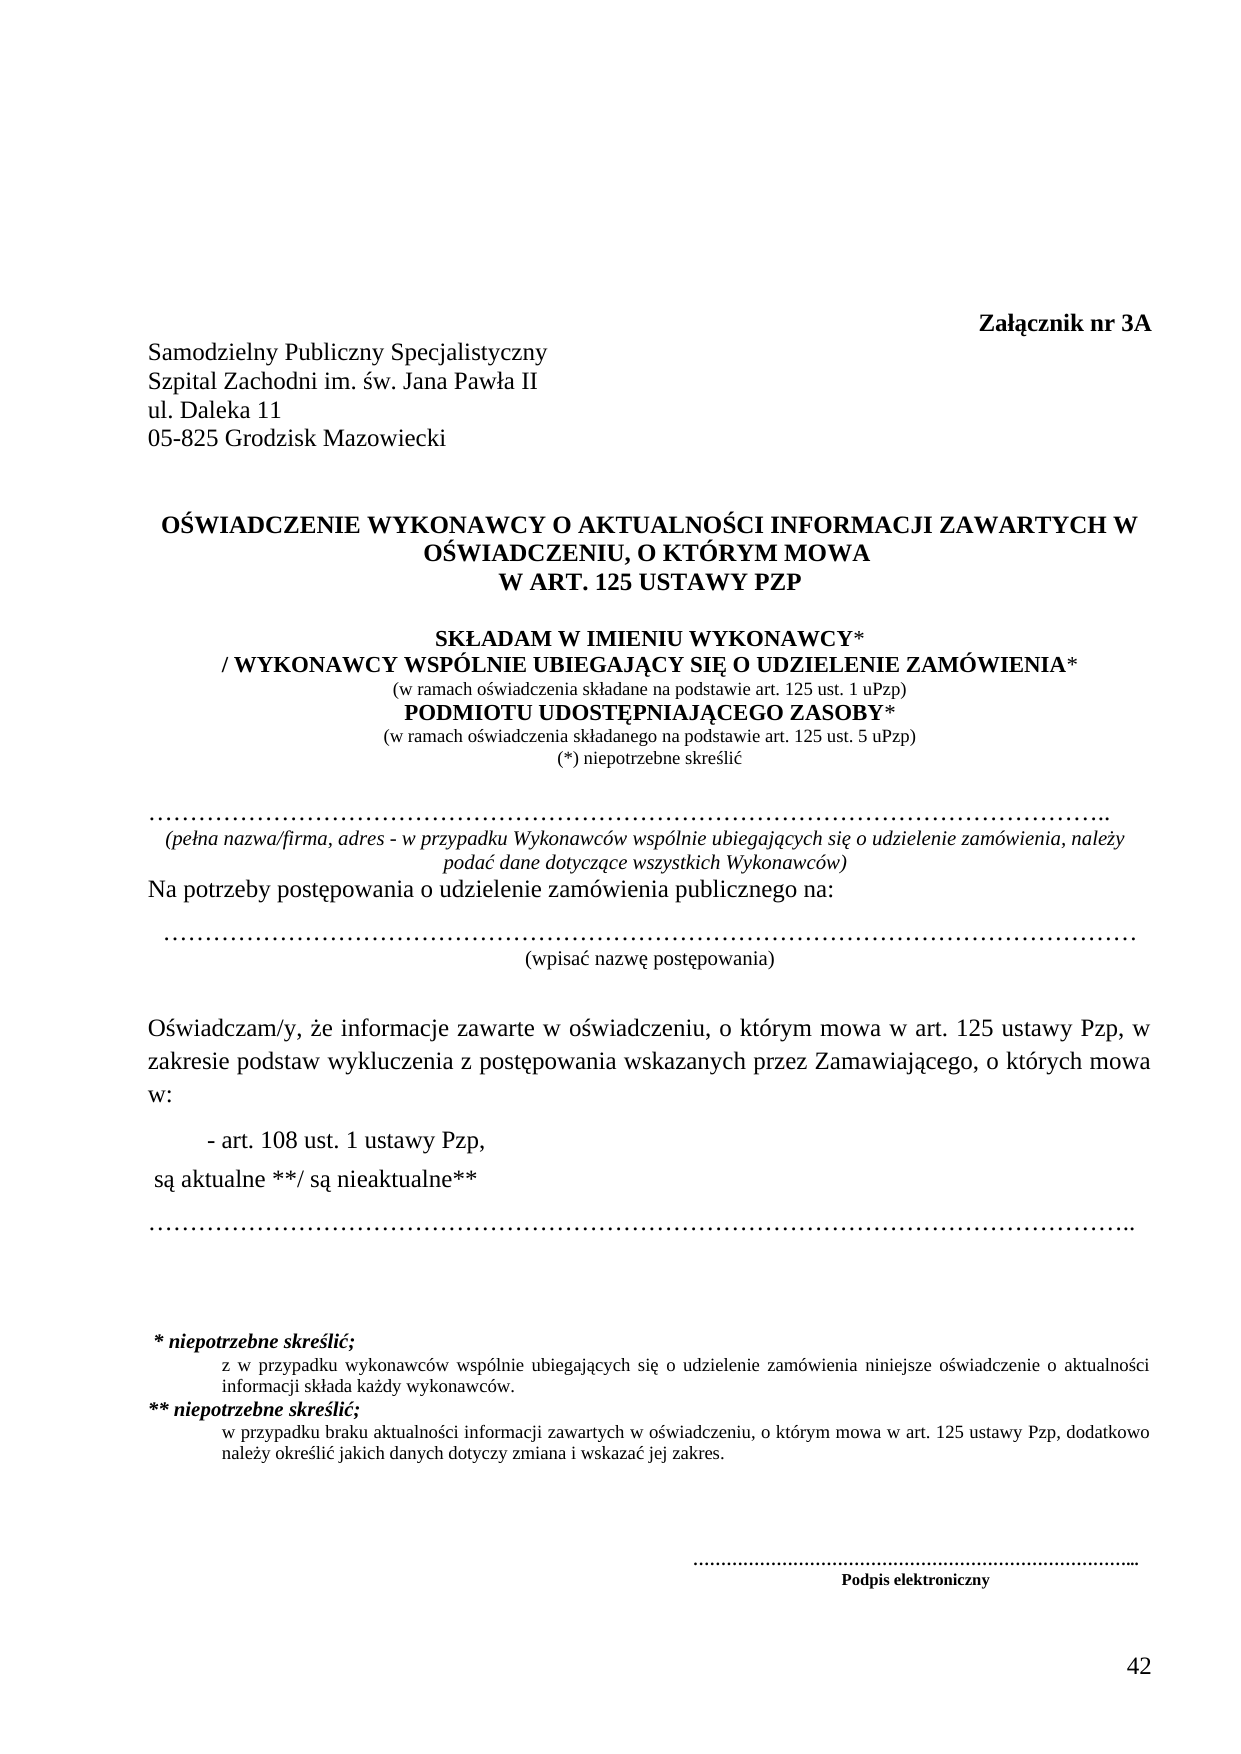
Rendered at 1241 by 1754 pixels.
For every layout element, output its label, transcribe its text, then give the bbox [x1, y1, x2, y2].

text (pełna nazwa/firma, adres - w przypadku Wykonawców wspólnie ubiegających się o udzielenie zamówienia, należy podać dane dotyczące wszystkich Wykonawców) [148, 826, 1145, 874]
text - art. 108 ust. 1 ustawy Pzp, [207, 1125, 1152, 1153]
text Podpis elektroniczny [679, 1569, 1152, 1588]
text w przypadku braku aktualności informacji zawartych w oświadczeniu, o którym mowa w art. 125 ustawy Pzp, dodatkowo należy określić jakich danych dotyczy zmiana i wskazać jej zakres. [222, 1421, 1152, 1464]
text (wpisać nazwę postępowania) [148, 946, 1152, 970]
text SKŁADAM W IMIENIU WYKONAWCY* [148, 625, 1152, 651]
text (w ramach oświadczenia składanego na podstawie art. 125 ust. 5 uPzp) [148, 725, 1152, 747]
text Na potrzeby postępowania o udzielenie zamówienia publicznego na: [148, 874, 1152, 903]
text są aktualne **/ są nieaktualne** [148, 1164, 1152, 1193]
text 05-825 Grodzisk Mazowiecki [148, 423, 1152, 452]
text ** niepotrzebne skreślić; [148, 1397, 1152, 1421]
text ul. Daleka 11 [148, 395, 1152, 423]
text Załącznik nr 3A [148, 308, 1152, 337]
text Oświadczam/y, że informacje zawarte w oświadczeniu, o którym mowa w art. 125 ustawy Pzp, w zakresie podstaw wykluczenia z postępowania wskazanych przez Zamawiającego, o których mowa w: [148, 1013, 1152, 1108]
text z w przypadku wykonawców wspólnie ubiegających się o udzielenie zamówienia niniejsze oświadczenie o aktualności informacji składa każdy wykonawców. [222, 1353, 1152, 1397]
text (*) niepotrzebne skreślić [148, 747, 1152, 768]
text Szpital Zachodni im. św. Jana Pawła II [148, 366, 1152, 395]
text ……………………………………………………………………………………………………….. [148, 1207, 1152, 1236]
text PODMIOTU UDOSTĘPNIAJĄCEGO ZASOBY* [148, 699, 1152, 725]
text Samodzielny Publiczny Specjalistyczny [148, 337, 1152, 366]
text / WYKONAWCY WSPÓLNIE UBIEGAJĄCY SIĘ O UDZIELENIE ZAMÓWIENIA* [148, 651, 1152, 677]
text * niepotrzebne skreślić; [148, 1329, 1152, 1353]
text (w ramach oświadczenia składane na podstawie art. 125 ust. 1 uPzp) [148, 677, 1152, 699]
text …………………………………………………………………………………………………….. [148, 797, 1145, 826]
text OŚWIADCZENIE WYKONAWCY O AKTUALNOŚCI INFORMACJI ZAWARTYCH W OŚWIADCZENIU, O KTÓRYM MOWA W ART. 125 USTAWY PZP [148, 510, 1152, 596]
text ……………………………………………………………………………………………………… [148, 917, 1152, 946]
text ……………………………………………………………………... [679, 1550, 1152, 1569]
